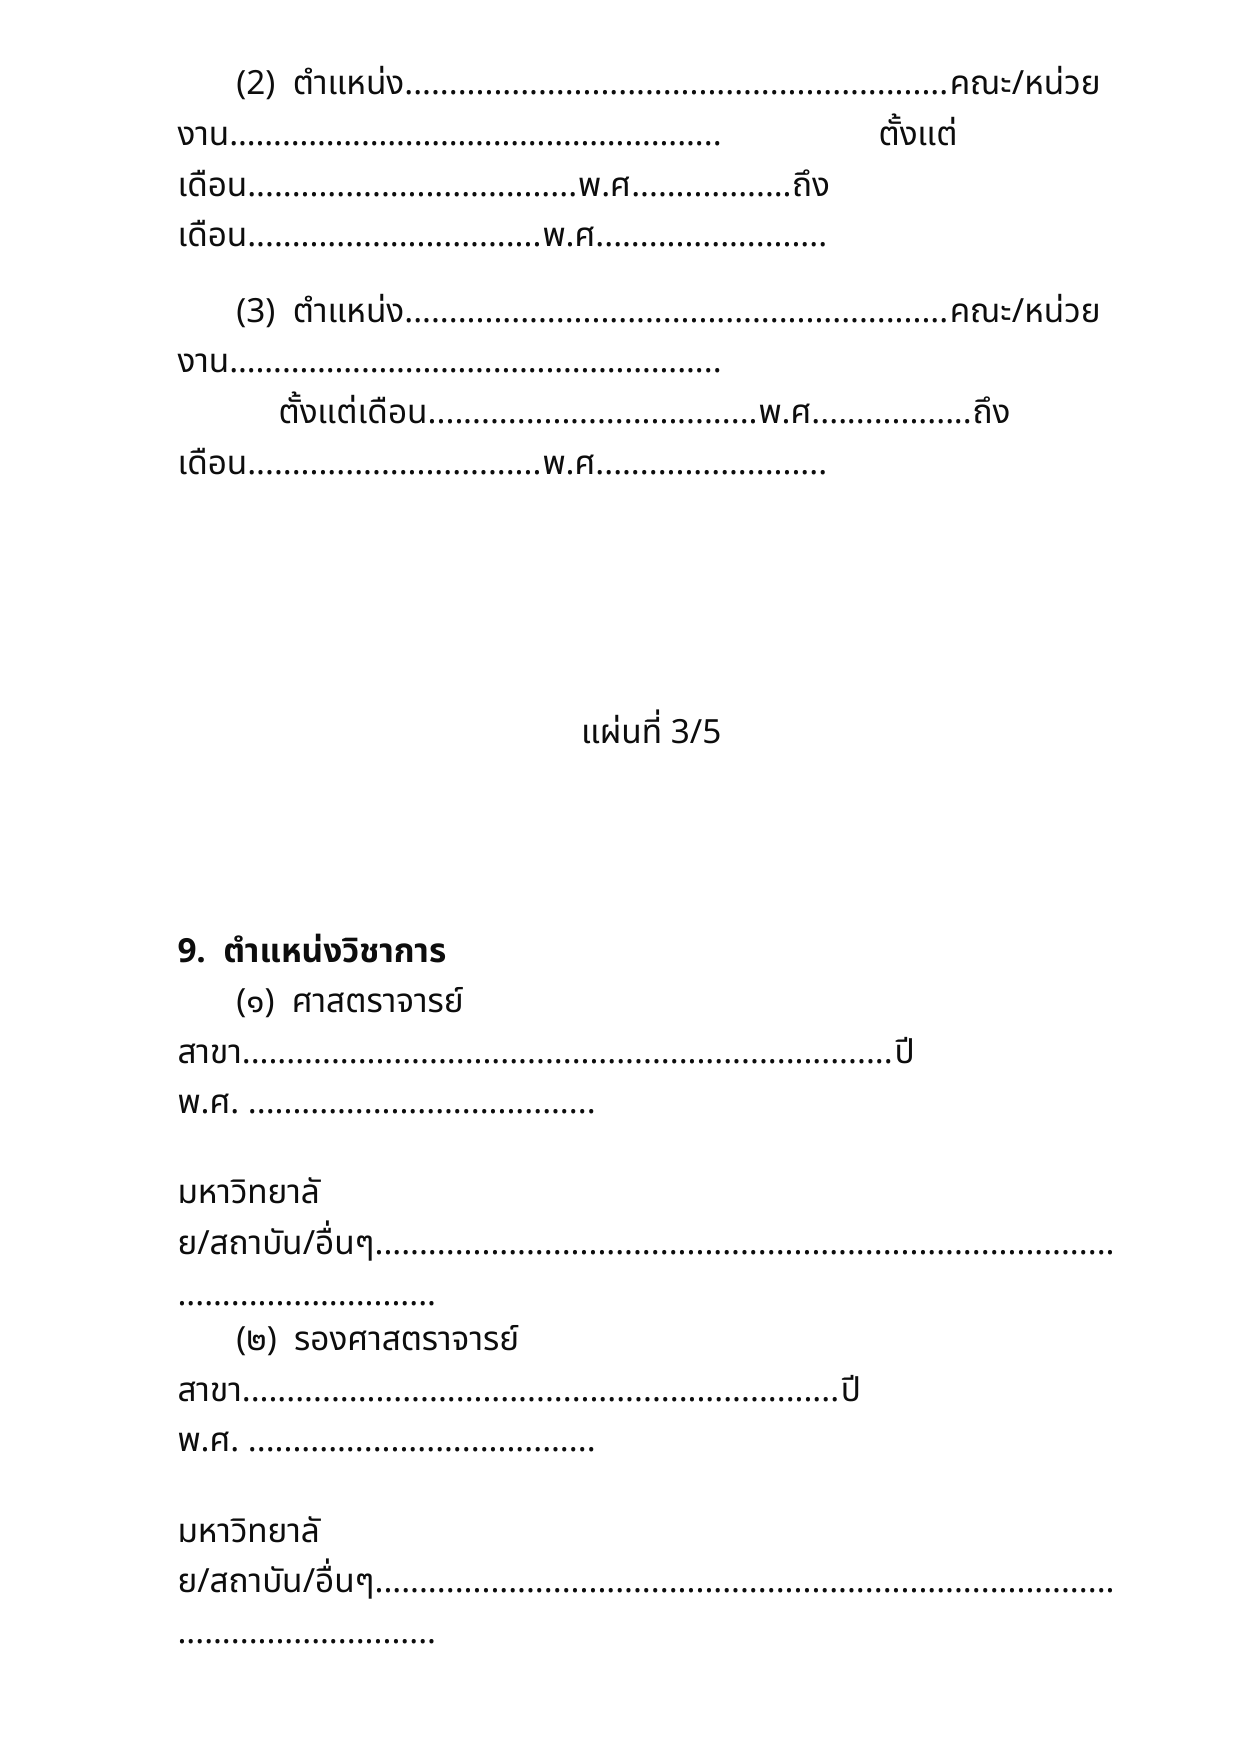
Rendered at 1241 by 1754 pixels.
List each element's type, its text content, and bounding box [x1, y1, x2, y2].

text (2) ตำแหน่ง.............................................................คณะ/หน่วยงาน……………………………………………….. ตั้งแต่เดือน.....................................พ.ศ..................ถึงเดือน.................................พ.ศ.......................... [177, 59, 1122, 262]
text (๑) ศาสตราจารย์ สาขา.........................................................................ปี พ.ศ. ....................................... [177, 977, 1122, 1129]
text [177, 1467, 1122, 1653]
text 9. ตำแหน่งวิชาการ [177, 926, 1122, 977]
text มหาวิทยาลัย/สถาบัน/อื่นๆ................................................................................................................ [177, 1129, 1122, 1315]
text (๒) รองศาสตราจารย์ สาขา...................................................................ปี พ.ศ. ....................................... [177, 1315, 1122, 1467]
text (3) ตำแหน่ง.............................................................คณะ/หน่วยงาน……………………………………………….. [177, 287, 1122, 388]
text ตั้งแต่เดือน.....................................พ.ศ..................ถึงเดือน.................................พ.ศ.......................... [177, 388, 1122, 489]
